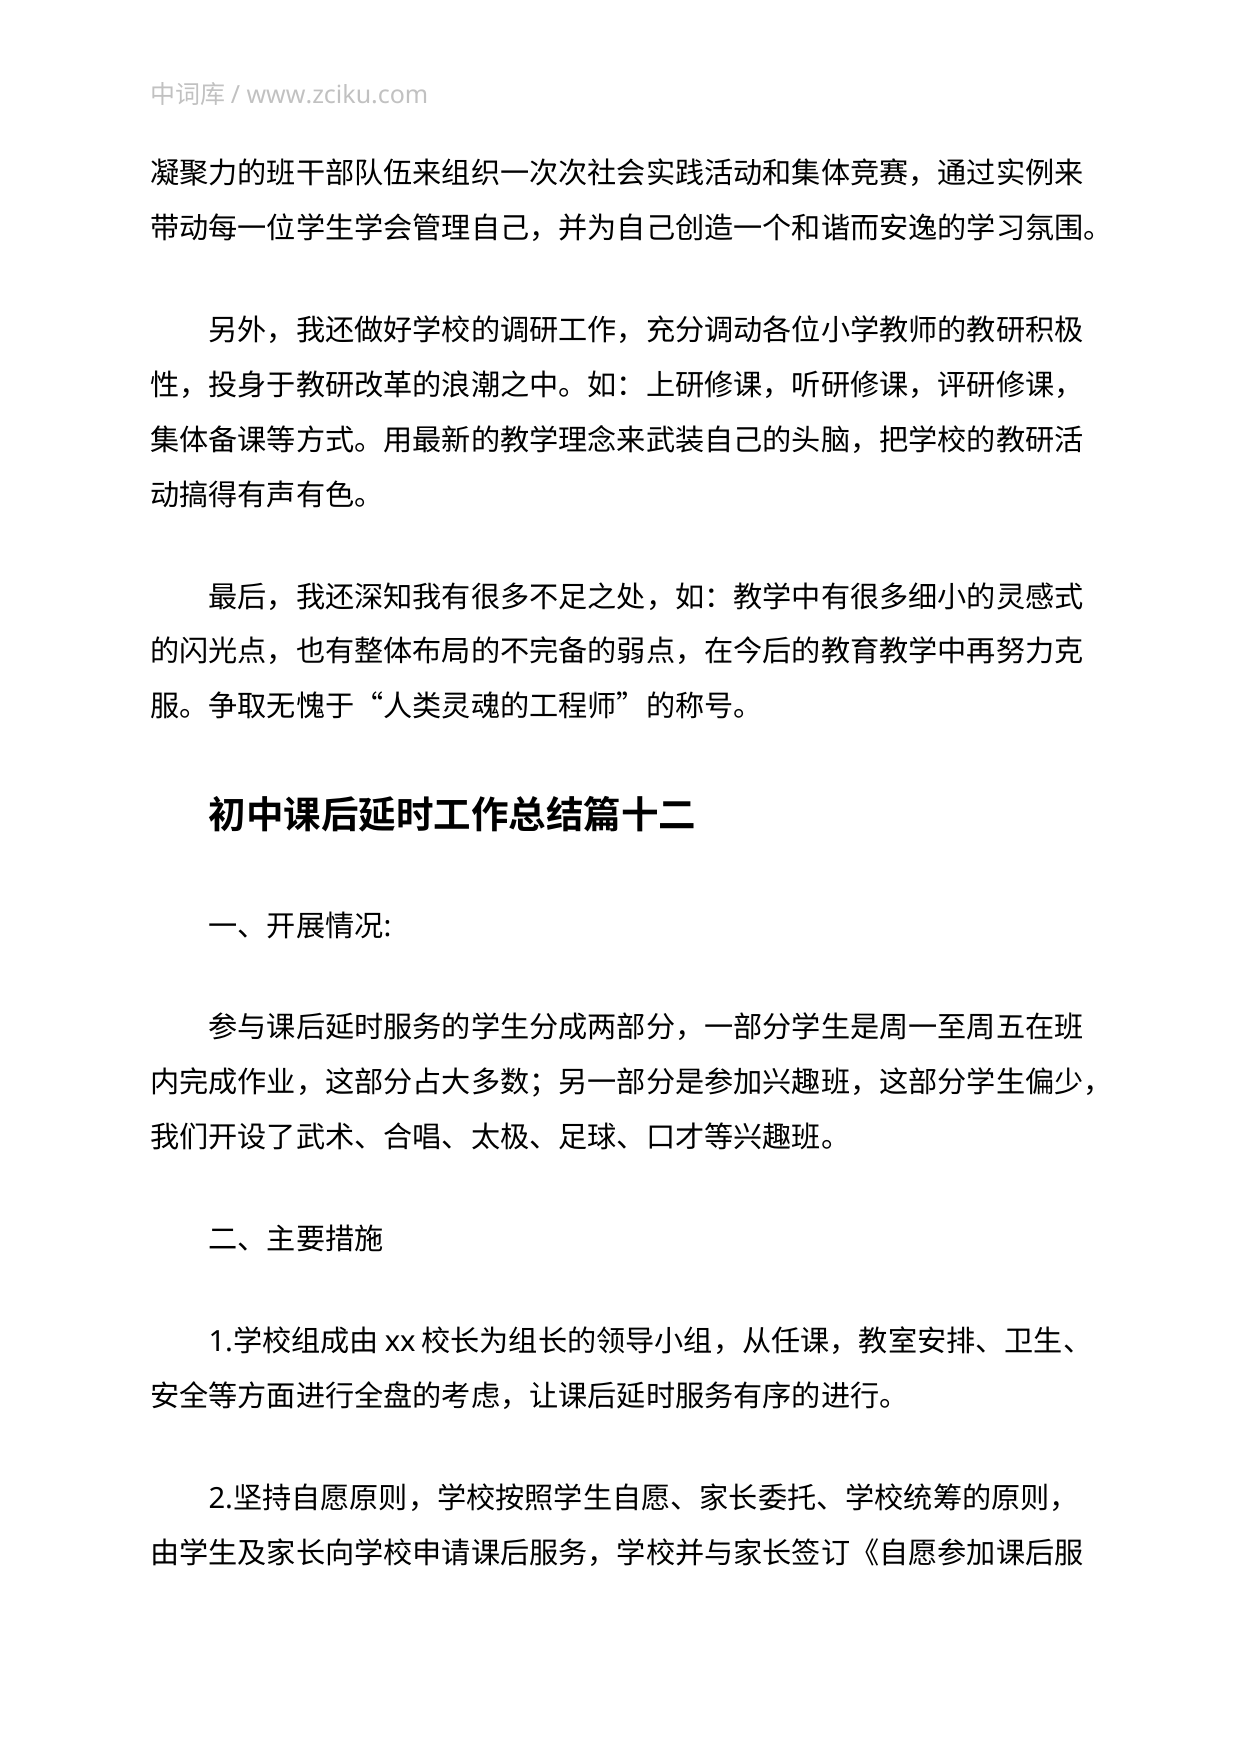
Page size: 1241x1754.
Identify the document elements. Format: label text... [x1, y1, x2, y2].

text 一、开展情况: [150, 902, 1090, 944]
text 二、主要措施 [150, 1216, 1090, 1258]
text 1.学校组成由xx校长为组长的领导小组，从任课，教室安排、卫生、安全等方面进行全盘的考虑，让课后延时服务有序的进行。 [150, 1317, 1090, 1415]
text 最后，我还深知我有很多不足之处，如：教学中有很多细小的灵感式的闪光点，也有整体布局的不完备的弱点，在今后的教育教学中再努力克服。争取无愧于“人类灵魂的工程师”的称号。 [150, 573, 1090, 725]
text 初中课后延时工作总结篇十二 [150, 785, 1090, 839]
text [150, 150, 1090, 247]
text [150, 1474, 1090, 1571]
text 参与课后延时服务的学生分成两部分，一部分学生是周一至周五在班内完成作业，这部分占大多数；另一部分是参加兴趣班，这部分学生偏少，我们开设了武术、合唱、太极、足球、口才等兴趣班。 [150, 1004, 1090, 1156]
text 另外，我还做好学校的调研工作，充分调动各位小学教师的教研积极性，投身于教研改革的浪潮之中。如：上研修课，听研修课，评研修课，集体备课等方式。用最新的教学理念来武装自己的头脑，把学校的教研活动搞得有声有色。 [150, 307, 1090, 514]
